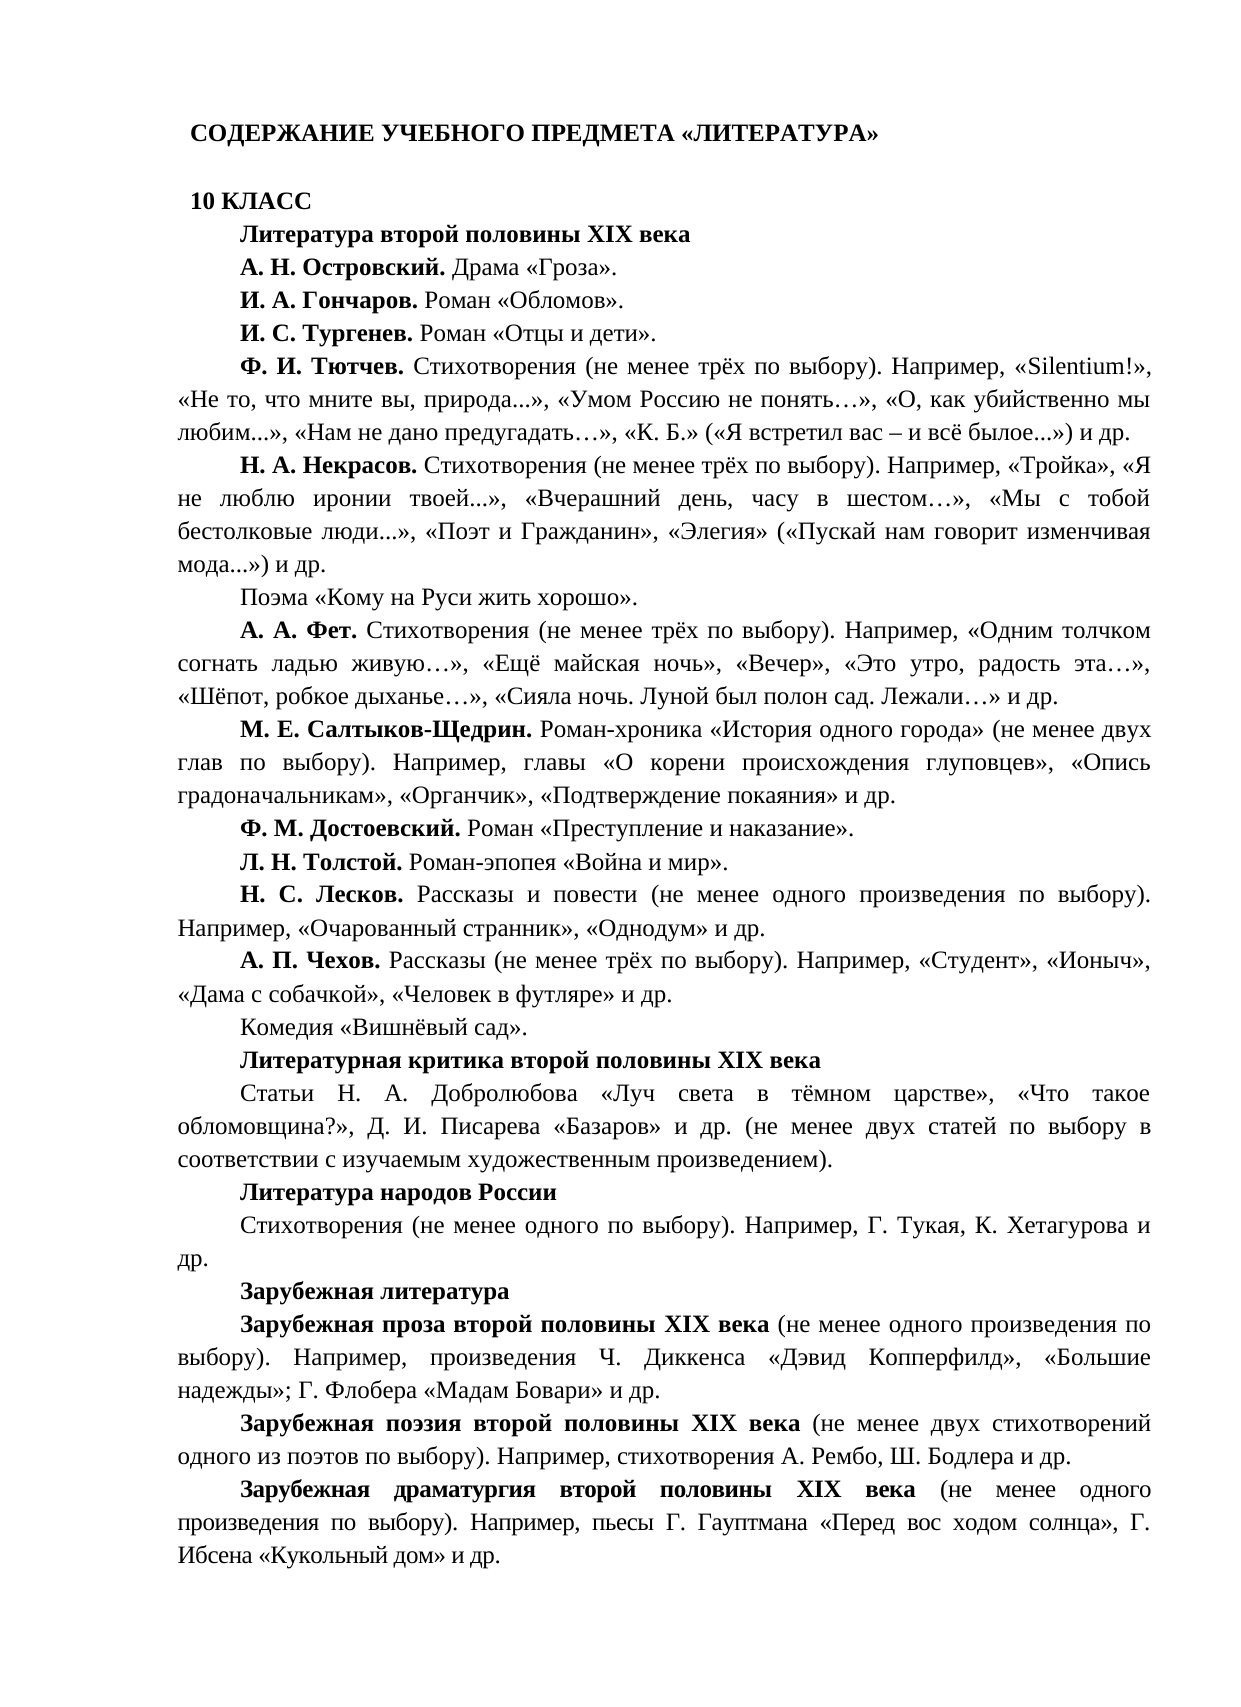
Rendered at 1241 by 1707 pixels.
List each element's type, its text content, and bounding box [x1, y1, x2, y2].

text Литературная критика второй половины XIX века [177, 1045, 1152, 1073]
text Литература второй половины XIX века [177, 219, 1152, 248]
text Зарубежная драматургия второй половины XIX века (не менее одного произведения по выбору). Например, пьесы Г. Гауптмана «Перед вос ходом солнца», Г. Ибсена «Кукольный дом» и др. [177, 1474, 1152, 1569]
text И. С. Тургенев. Роман «Отцы и дети». [177, 318, 1152, 347]
text СОДЕРЖАНИЕ УЧЕБНОГО ПРЕДМЕТА «ЛИТЕРАТУРА» [190, 118, 1152, 147]
text Зарубежная проза второй половины XIX века (не менее одного произведения по выбору). Например, произведения Ч. Диккенса «Дэвид Копперфилд», «Большие надежды»; Г. Флобера «Мадам Бовари» и др. [177, 1309, 1152, 1404]
text Н. А. Некрасов. Стихотворения (не менее трёх по выбору). Например, «Тройка», «Я не люблю иронии твоей...», «Вчерашний день, часу в шестом…», «Мы с тобой бестолковые люди...», «Поэт и Гражданин», «Элегия» («Пускай нам говорит изменчивая мода...») и др. [177, 450, 1152, 578]
text Статьи H. А. Добролюбова «Луч света в тёмном царстве», «Что такое обломовщина?», Д. И. Писарева «Базаров» и др. (не менее двух статей по выбору в соответствии с изучаемым художественным произведением). [177, 1078, 1152, 1172]
text А. Н. Островский. Драма «Гроза». [177, 252, 1152, 281]
text А. П. Чехов. Рассказы (не менее трёх по выбору). Например, «Студент», «Ионыч», «Дама с собачкой», «Человек в футляре» и др. [177, 946, 1152, 1007]
text Поэма «Кому на Руси жить хорошо». [177, 582, 1152, 611]
text Стихотворения (не менее одного по выбору). Например, Г. Тукая, К. Хетагурова и др. [177, 1210, 1152, 1272]
text Ф. М. Достоевский. Роман «Преступление и наказание». [177, 813, 1152, 842]
text А. А. Фет. Стихотворения (не менее трёх по выбору). Например, «Одним толчком согнать ладью живую…», «Ещё майская ночь», «Вечер», «Это утро, радость эта…», «Шёпот, робкое дыханье…», «Сияла ночь. Луной был полон сад. Лежали…» и др. [177, 615, 1152, 710]
text Л. Н. Толстой. Роман-эпопея «Война и мир». [177, 847, 1152, 875]
text М. Е. Салтыков-Щедрин. Роман-хроника «История одного города» (не менее двух глав по выбору). Например, главы «О корени происхождения глуповцев», «Опись градоначальникам», «Органчик», «Подтверждение покаяния» и др. [177, 714, 1152, 809]
text 10 КЛАСС [190, 186, 1152, 215]
text Зарубежная поэзия второй половины XIX века (не менее двух стихотворений одного из поэтов по выбору). Например, стихотворения А. Рембо, Ш. Бодлера и др. [177, 1408, 1152, 1470]
text Зарубежная литература [177, 1276, 1152, 1304]
text И. А. Гончаров. Роман «Обломов». [177, 285, 1152, 314]
text Ф. И. Тютчев. Стихотворения (не менее трёх по выбору). Например, «Silentium!», «Не то, что мните вы, природа...», «Умом Россию не понять…», «О, как убийственно мы любим...», «Нам не дано предугадать…», «К. Б.» («Я встретил вас – и всё былое...») и др. [177, 351, 1152, 446]
text Литература народов России [177, 1177, 1152, 1206]
text Н. С. Лесков. Рассказы и повести (не менее одного произведения по выбору). Например, «Очарованный странник», «Однодум» и др. [177, 879, 1152, 941]
text Комедия «Вишнёвый сад». [177, 1012, 1152, 1040]
